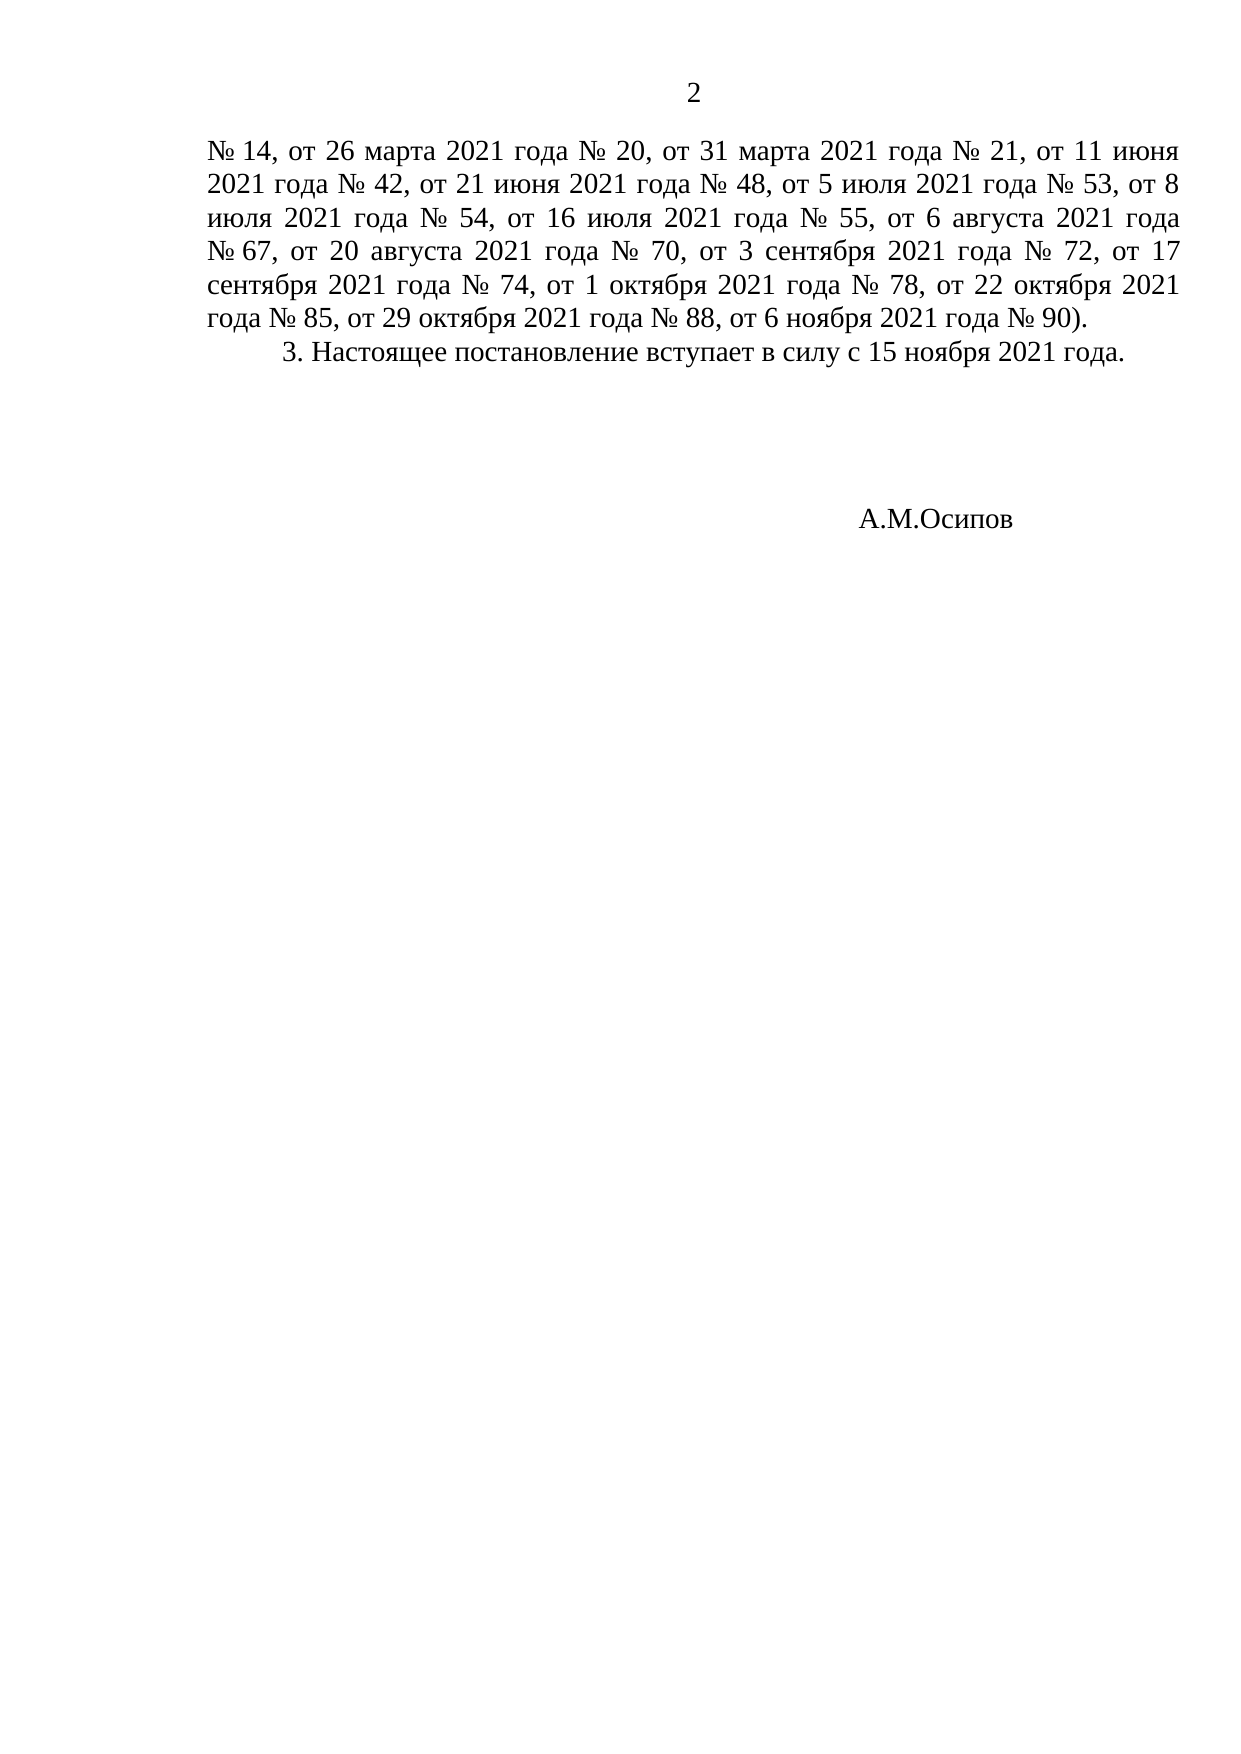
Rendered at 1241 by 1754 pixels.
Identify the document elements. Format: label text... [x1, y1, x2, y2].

text 3. Настоящее постановление вступает в силу с 15 ноября 2021 года. [207, 334, 1181, 367]
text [207, 133, 1181, 334]
text А.М.Осипов [207, 502, 1181, 535]
